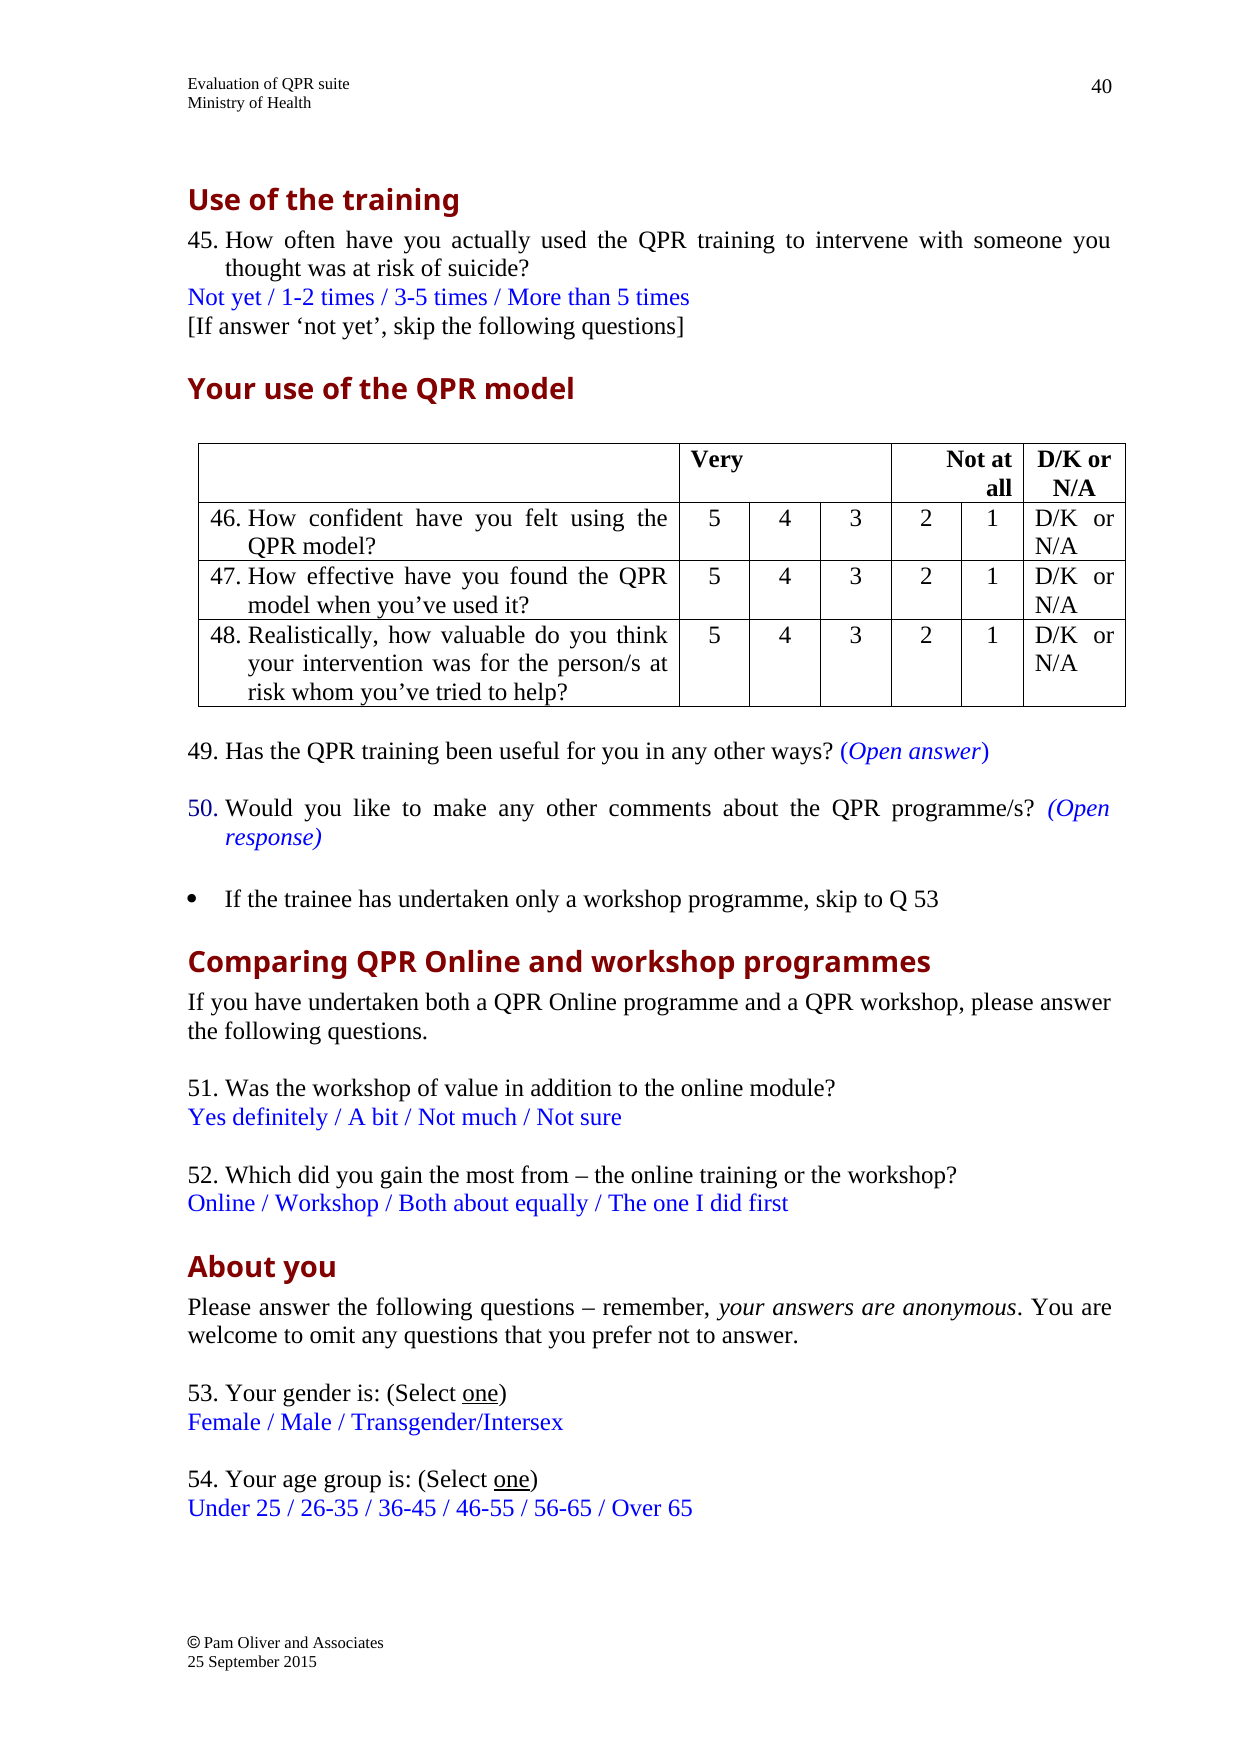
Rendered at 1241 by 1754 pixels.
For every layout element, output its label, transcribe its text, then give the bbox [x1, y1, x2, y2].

table_cell Realistically, how valuable do you think your intervention was for the person/s at risk whom you’ve tried to help? [199, 620, 679, 706]
text Yes definitely / A bit / Not much / Not sure [187, 1102, 1112, 1131]
table_cell 2 [892, 561, 961, 619]
table_header [199, 444, 679, 502]
subtitle Comparing QPR Online and workshop programmes [187, 941, 1112, 981]
list How often have you actually used the QPR training to intervene with someone you thought was at risk of suicide? [187, 225, 1112, 282]
list Would you like to make any other comments about the QPR programme/s? (Open response) [187, 793, 1112, 851]
table_header Not at all [892, 444, 1023, 502]
text If the trainee has undertaken only a workshop programme, skip to Q 53 [187, 884, 1112, 912]
table_cell 2 [892, 620, 961, 706]
table_cell 3 [821, 620, 891, 706]
table_cell 5 [680, 561, 749, 619]
table_cell 1 [962, 503, 1023, 560]
list Was the workshop of value in addition to the online module? [187, 1073, 1112, 1102]
table_cell 1 [962, 620, 1023, 706]
text Online / Workshop / Both about equally / The one I did first [187, 1188, 1112, 1217]
table_cell How confident have you felt using the QPR model? [199, 503, 679, 560]
table_cell D/K or N/A [1024, 503, 1125, 560]
table_header D/K or N/A [1024, 444, 1125, 502]
table_cell 5 [680, 503, 749, 560]
subtitle About you [187, 1246, 1112, 1286]
table_cell 2 [892, 503, 961, 560]
table_cell D/K or N/A [1024, 561, 1125, 619]
subtitle Your use of the QPR model [187, 368, 1112, 408]
table_cell How effective have you found the QPR model when you’ve used it? [199, 561, 679, 619]
table_cell 4 [750, 503, 820, 560]
text Not yet / 1-2 times / 3-5 times / More than 5 times [187, 282, 1112, 311]
text Female / Male / Transgender/Intersex [187, 1407, 1112, 1436]
text If you have undertaken both a QPR Online programme and a QPR workshop, please answer the following questions. [187, 987, 1112, 1045]
table_cell 3 [821, 561, 891, 619]
table_header Very [680, 444, 891, 502]
list Which did you gain the most from – the online training or the workshop? [187, 1160, 1112, 1188]
text Under 25 / 26-35 / 36-45 / 46-55 / 56-65 / Over 65 [187, 1493, 1112, 1522]
table_cell D/K or N/A [1024, 620, 1125, 706]
table_cell 3 [821, 503, 891, 560]
subtitle Use of the training [187, 179, 1112, 218]
table_cell 1 [962, 561, 1023, 619]
list Has the QPR training been useful for you in any other ways? (Open answer) [187, 736, 1112, 764]
list Your age group is: (Select one) [187, 1464, 1112, 1493]
table_cell 4 [750, 620, 820, 706]
text [If answer ‘not yet’, skip the following questions] [187, 311, 1112, 340]
table_cell 5 [680, 620, 749, 706]
table_cell 4 [750, 561, 820, 619]
list Your gender is: (Select one) [187, 1378, 1112, 1407]
text Please answer the following questions – remember, your answers are anonymous. You are welcome to omit any questions that you prefer not to answer. [187, 1292, 1112, 1349]
